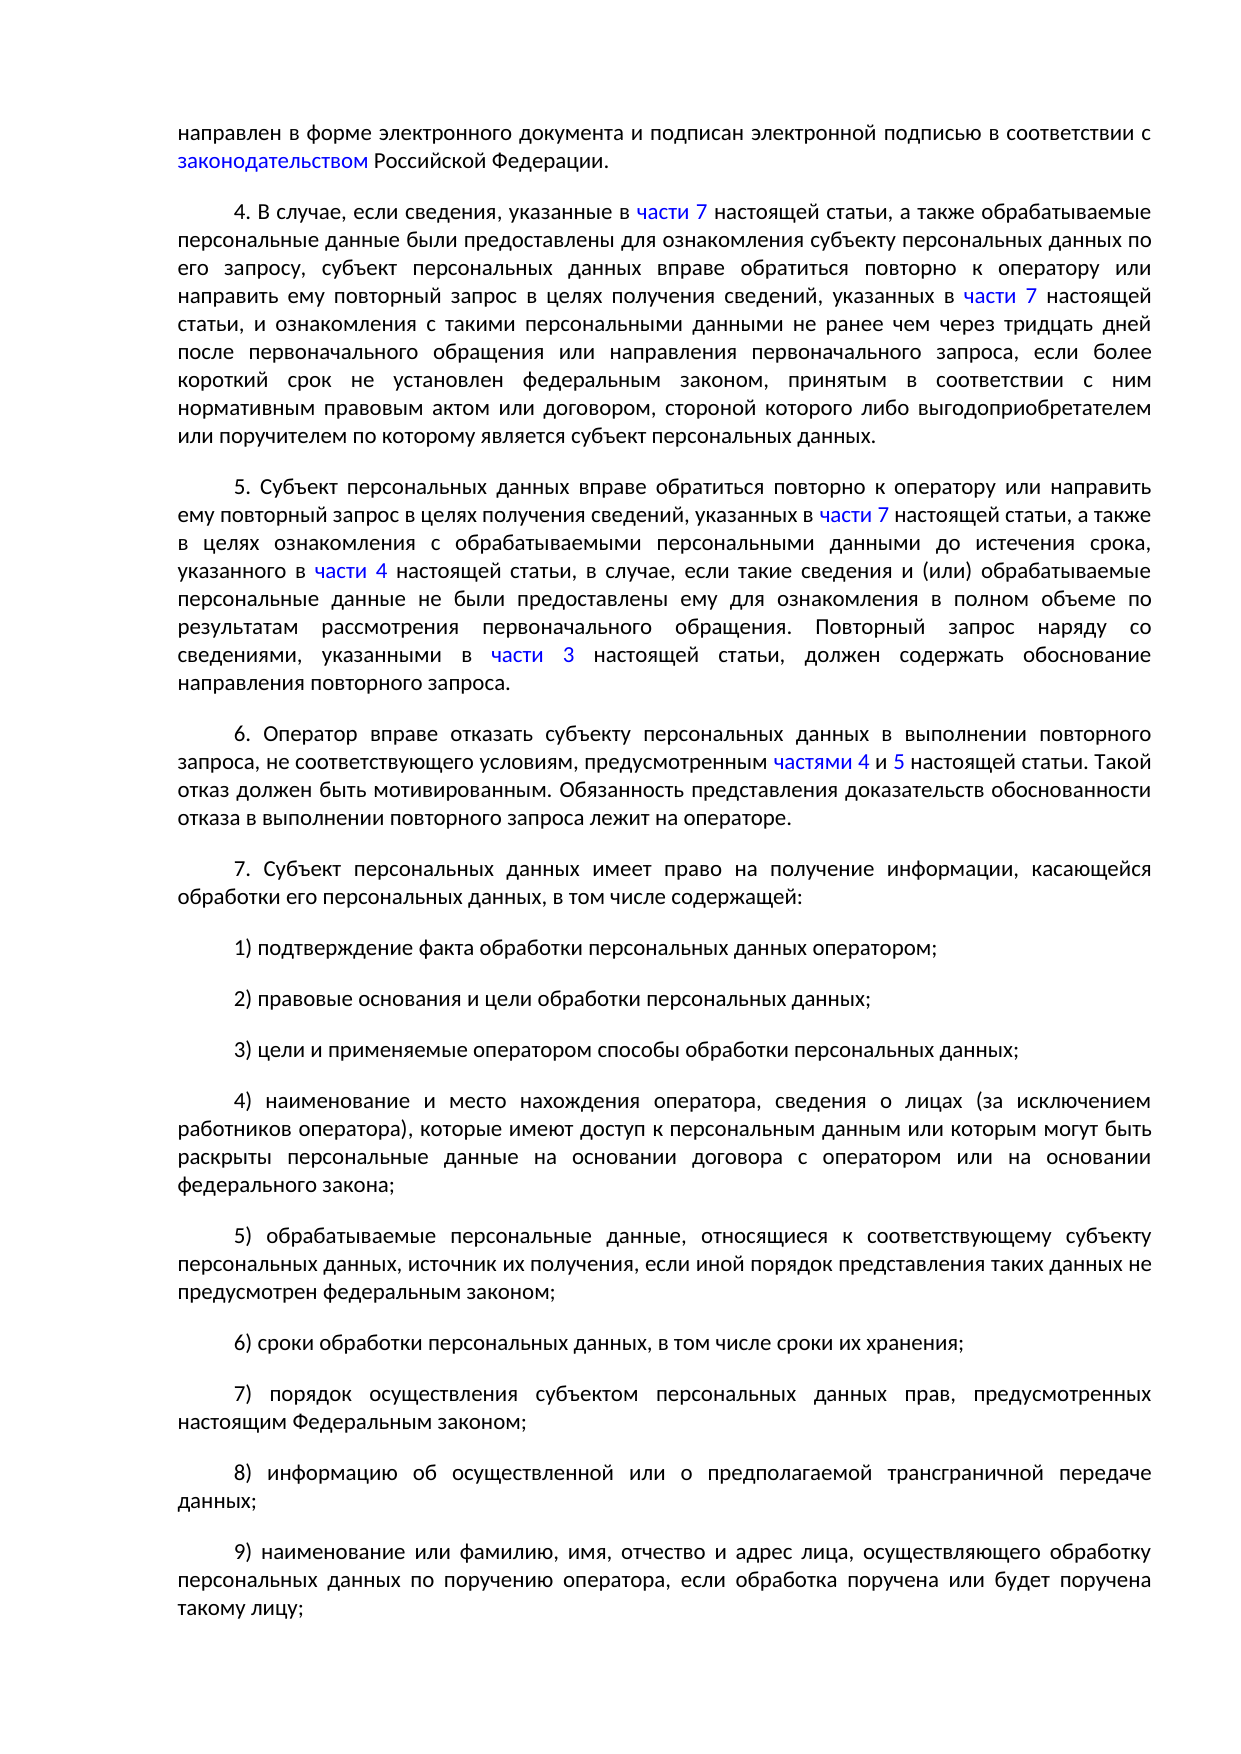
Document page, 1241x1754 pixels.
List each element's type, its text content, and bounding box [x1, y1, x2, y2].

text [177, 118, 1152, 174]
text 6. Оператор вправе отказать субъекту персональных данных в выполнении повторного запроса, не соответствующего условиям, предусмотренным частями 4 и 5 настоящей статьи. Такой отказ должен быть мотивированным. Обязанность представления доказательств обоснованности отказа в выполнении повторного запроса лежит на операторе. [177, 719, 1152, 831]
text 6) сроки обработки персональных данных, в том числе сроки их хранения; [177, 1328, 1152, 1356]
text 1) подтверждение факта обработки персональных данных оператором; [177, 933, 1152, 961]
text 4. В случае, если сведения, указанные в части 7 настоящей статьи, а также обрабатываемые персональные данные были предоставлены для ознакомления субъекту персональных данных по его запросу, субъект персональных данных вправе обратиться повторно к оператору или направить ему повторный запрос в целях получения сведений, указанных в части 7 настоящей статьи, и ознакомления с такими персональными данными не ранее чем через тридцать дней после первоначального обращения или направления первоначального запроса, если более короткий срок не установлен федеральным законом, принятым в соответствии с ним нормативным правовым актом или договором, стороной которого либо выгодоприобретателем или поручителем по которому является субъект персональных данных. [177, 197, 1152, 449]
text 5. Субъект персональных данных вправе обратиться повторно к оператору или направить ему повторный запрос в целях получения сведений, указанных в части 7 настоящей статьи, а также в целях ознакомления с обрабатываемыми персональными данными до истечения срока, указанного в части 4 настоящей статьи, в случае, если такие сведения и (или) обрабатываемые персональные данные не были предоставлены ему для ознакомления в полном объеме по результатам рассмотрения первоначального обращения. Повторный запрос наряду со сведениями, указанными в части 3 настоящей статьи, должен содержать обоснование направления повторного запроса. [177, 472, 1152, 696]
text 3) цели и применяемые оператором способы обработки персональных данных; [177, 1035, 1152, 1063]
text 9) наименование или фамилию, имя, отчество и адрес лица, осуществляющего обработку персональных данных по поручению оператора, если обработка поручена или будет поручена такому лицу; [177, 1537, 1152, 1621]
text 8) информацию об осуществленной или о предполагаемой трансграничной передаче данных; [177, 1458, 1152, 1514]
text 7) порядок осуществления субъектом персональных данных прав, предусмотренных настоящим Федеральным законом; [177, 1379, 1152, 1435]
text 2) правовые основания и цели обработки персональных данных; [177, 984, 1152, 1012]
text 4) наименование и место нахождения оператора, сведения о лицах (за исключением работников оператора), которые имеют доступ к персональным данным или которым могут быть раскрыты персональные данные на основании договора с оператором или на основании федерального закона; [177, 1086, 1152, 1198]
text 7. Субъект персональных данных имеет право на получение информации, касающейся обработки его персональных данных, в том числе содержащей: [177, 854, 1152, 910]
text 5) обрабатываемые персональные данные, относящиеся к соответствующему субъекту персональных данных, источник их получения, если иной порядок представления таких данных не предусмотрен федеральным законом; [177, 1221, 1152, 1305]
